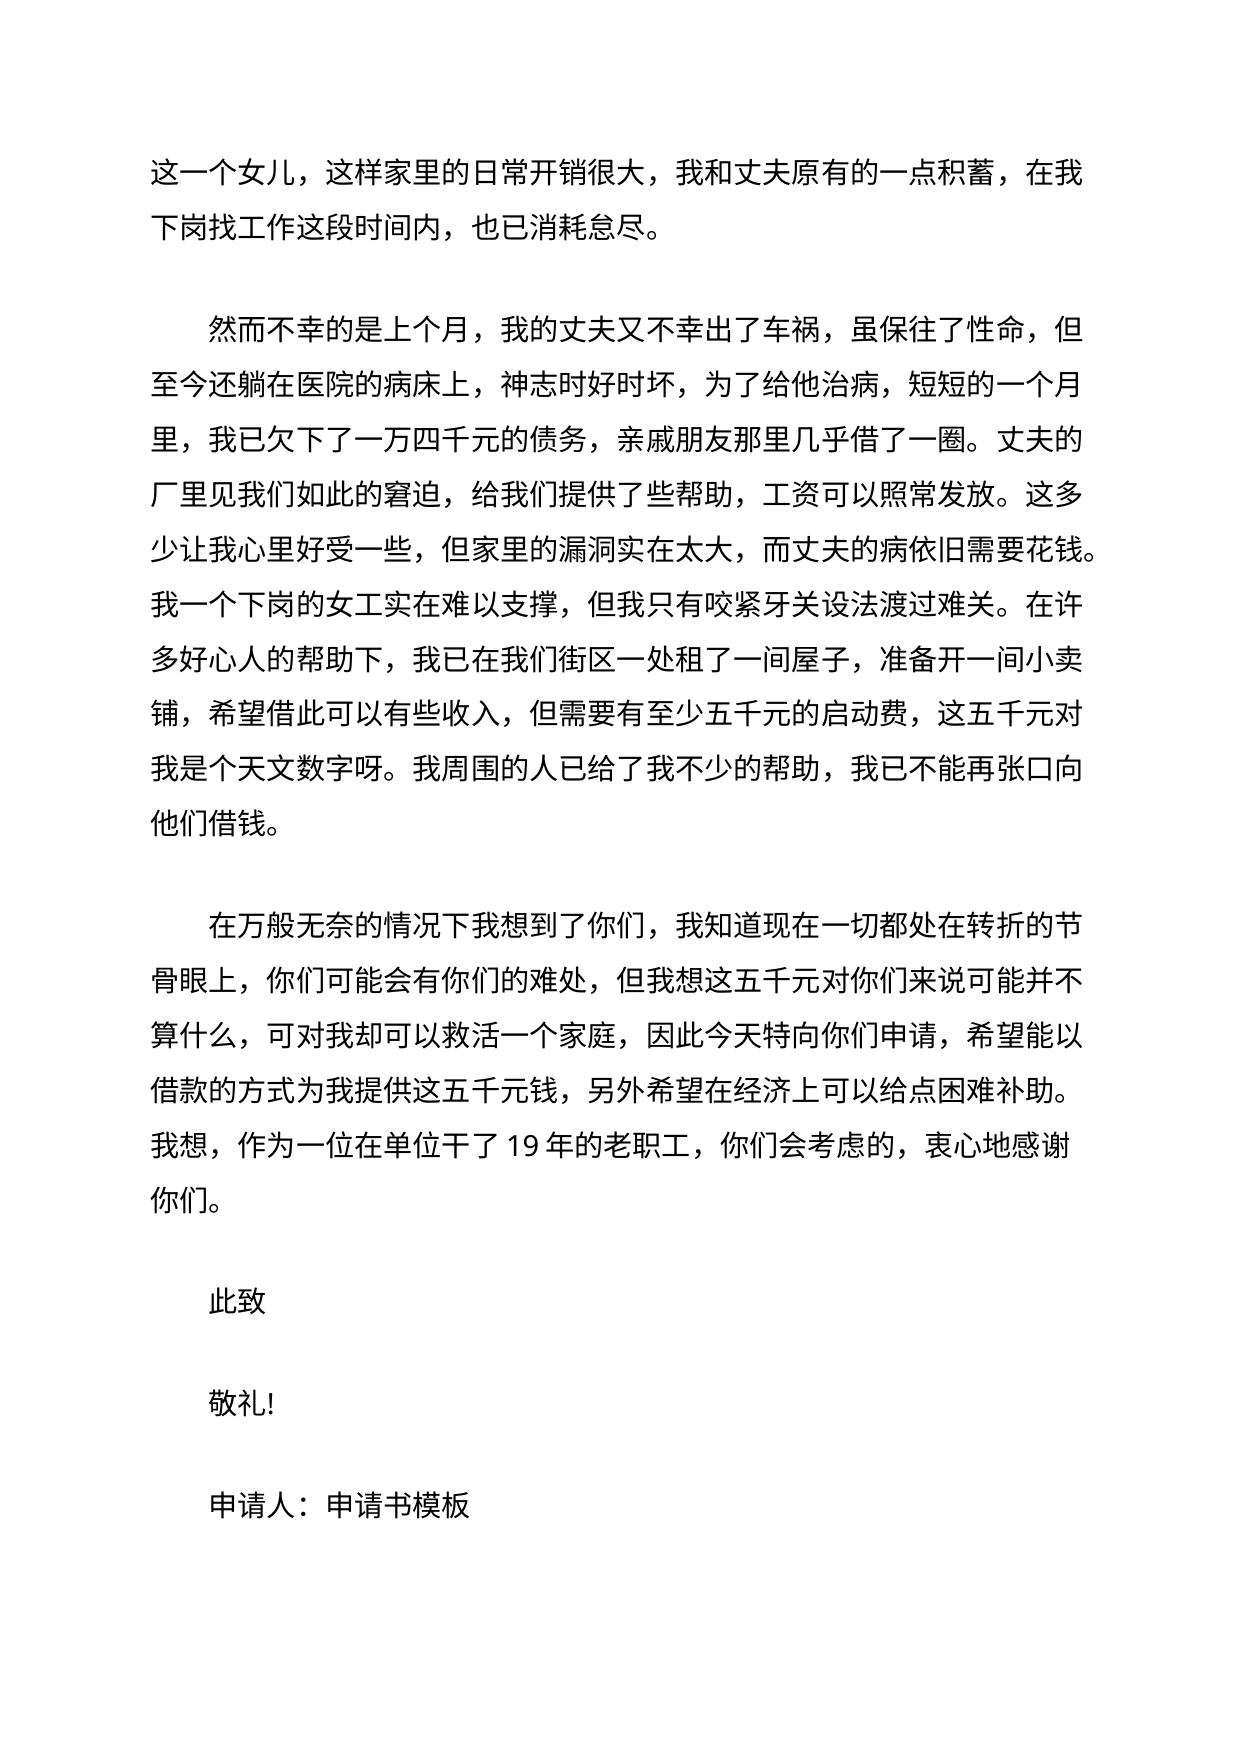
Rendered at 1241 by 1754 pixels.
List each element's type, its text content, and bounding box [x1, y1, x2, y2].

text 申请人：申请书模板 [150, 1483, 1090, 1525]
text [150, 150, 1090, 247]
text 敬礼! [150, 1381, 1090, 1423]
text 在万般无奈的情况下我想到了你们，我知道现在一切都处在转折的节骨眼上，你们可能会有你们的难处，但我想这五千元对你们来说可能并不算什么，可对我却可以救活一个家庭，因此今天特向你们申请，希望能以借款的方式为我提供这五千元钱，另外希望在经济上可以给点困难补助。我想，作为一位在单位干了19年的老职工，你们会考虑的，衷心地感谢你们。 [150, 902, 1090, 1219]
text 然而不幸的是上个月，我的丈夫又不幸出了车祸，虽保往了性命，但至今还躺在医院的病床上，神志时好时坏，为了给他治病，短短的一个月里，我已欠下了一万四千元的债务，亲戚朋友那里几乎借了一圈。丈夫的厂里见我们如此的窘迫，给我们提供了些帮助，工资可以照常发放。这多少让我心里好受一些，但家里的漏洞实在太大，而丈夫的病依旧需要花钱。我一个下岗的女工实在难以支撑，但我只有咬紧牙关设法渡过难关。在许多好心人的帮助下，我已在我们街区一处租了一间屋子，准备开一间小卖铺，希望借此可以有些收入，但需要有至少五千元的启动费，这五千元对我是个天文数字呀。我周围的人已给了我不少的帮助，我已不能再张口向他们借钱。 [150, 307, 1090, 843]
text 此致 [150, 1279, 1090, 1321]
